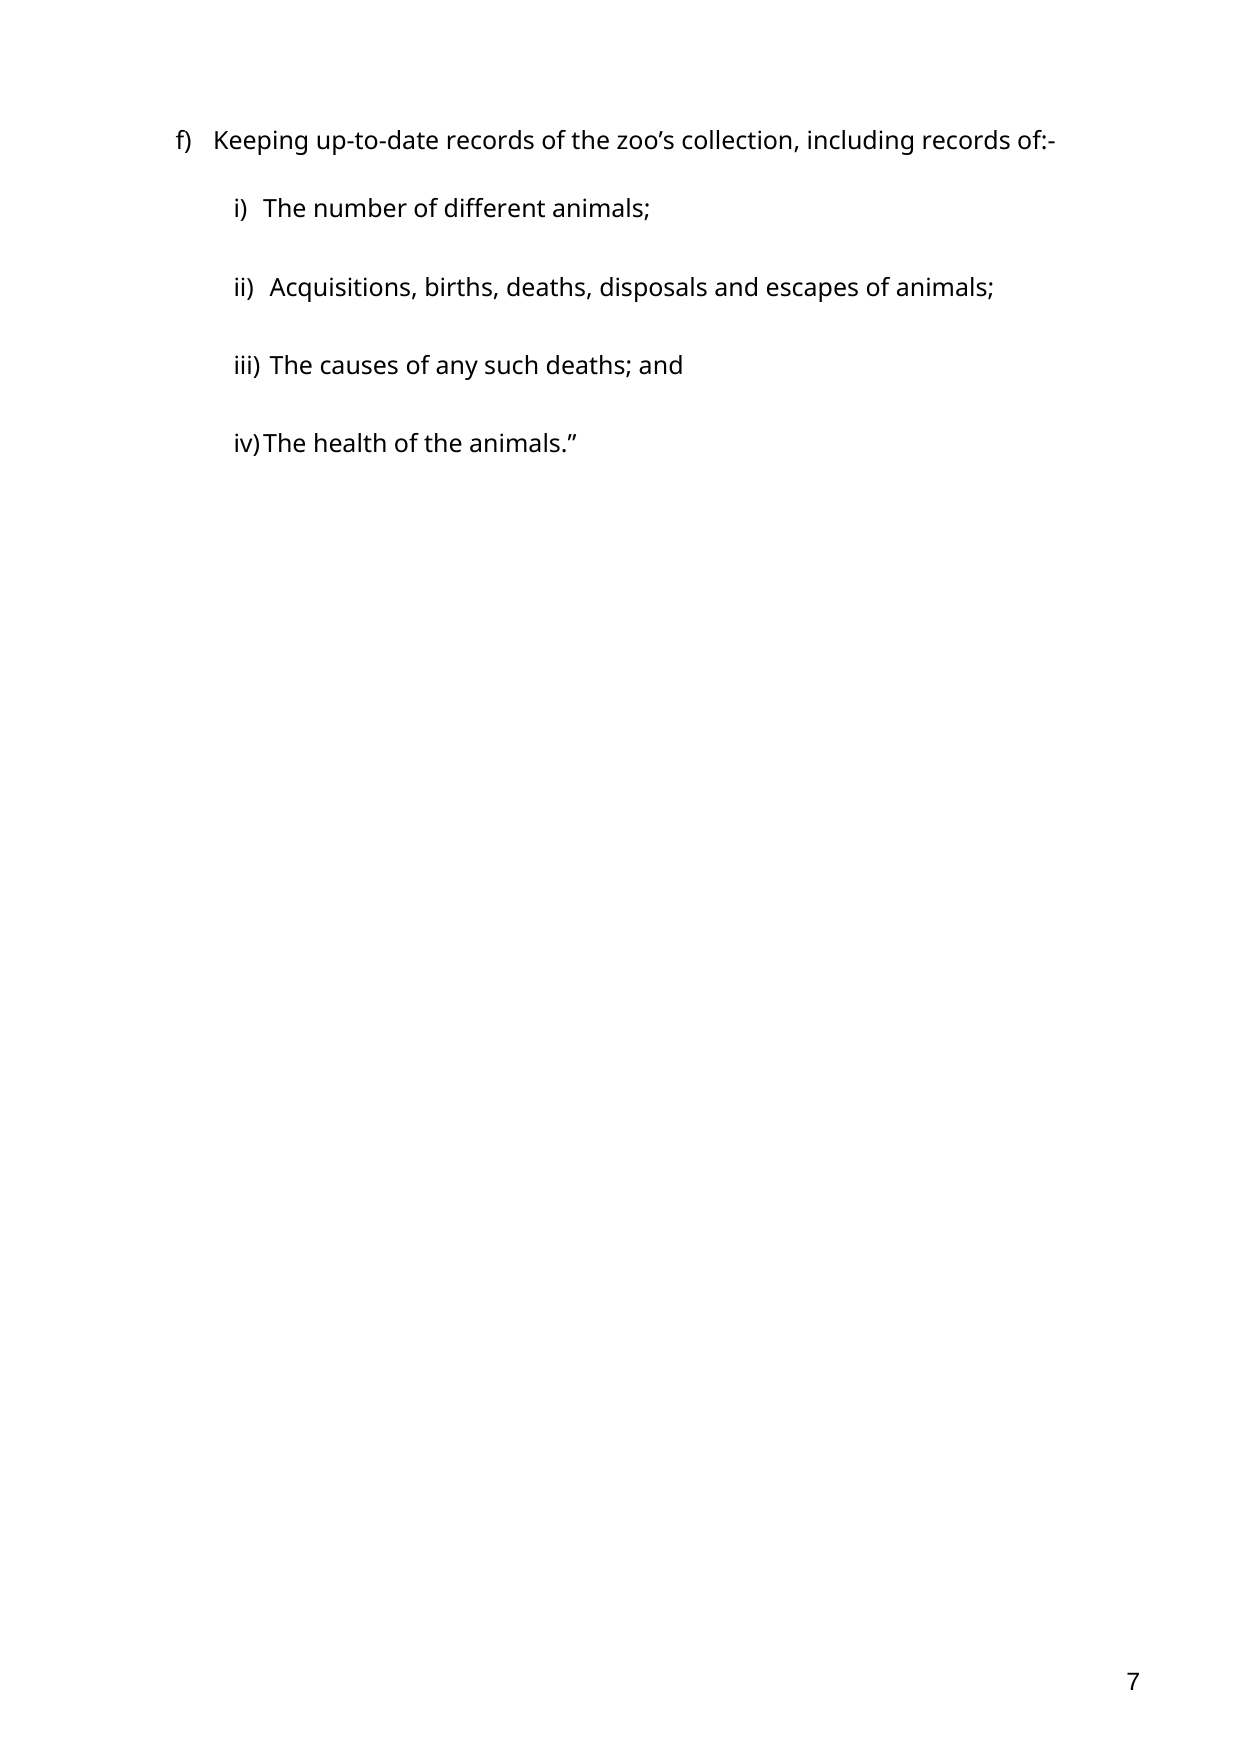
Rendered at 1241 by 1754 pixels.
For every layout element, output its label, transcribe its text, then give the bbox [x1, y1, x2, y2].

list The causes of any such deaths; and [233, 347, 1140, 382]
list The number of different animals; [233, 191, 1140, 225]
list Keeping up-to-date records of the zoo’s collection, including records of:- [175, 123, 1140, 157]
list Acquisitions, births, deaths, disposals and escapes of animals; [233, 269, 1140, 303]
list The health of the animals.” [233, 426, 1140, 460]
